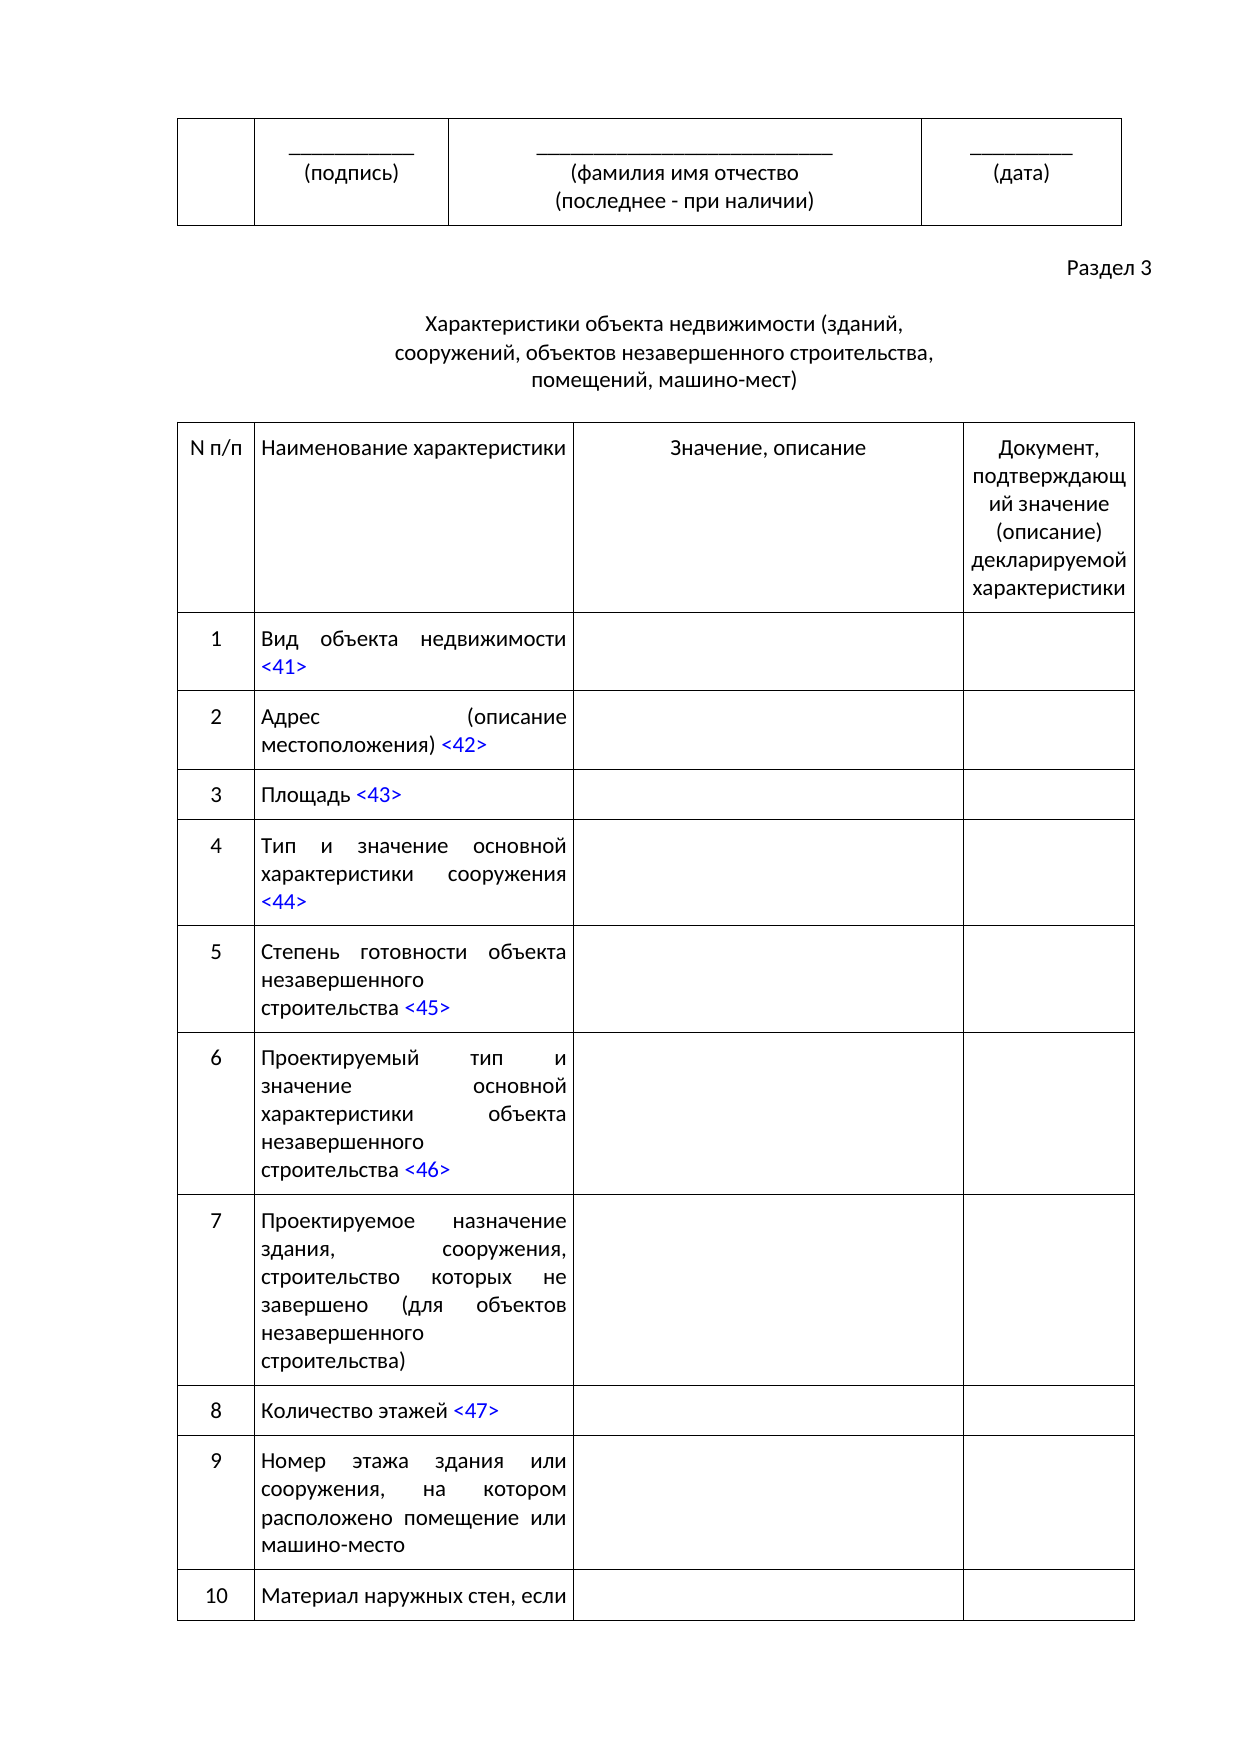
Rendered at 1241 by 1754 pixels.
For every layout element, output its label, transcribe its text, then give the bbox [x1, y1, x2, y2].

table_cell [574, 926, 963, 1032]
table_cell [574, 1195, 963, 1384]
text Характеристики объекта недвижимости (зданий, [177, 309, 1152, 338]
table_cell __________________________ (фамилия имя отчество (последнее - при наличии) [449, 119, 921, 224]
table_header Документ, подтверждающий значение (описание) декларируемой характеристики [964, 423, 1134, 612]
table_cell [255, 1570, 573, 1619]
table_cell Вид объекта недвижимости <41> [255, 613, 573, 690]
table_cell Количество этажей <47> [255, 1386, 573, 1435]
table_cell [574, 1033, 963, 1194]
table_cell [574, 1570, 963, 1619]
table_cell [964, 1033, 1134, 1194]
table_cell [964, 1570, 1134, 1619]
table_cell Номер этажа здания или сооружения, на котором расположено помещение или машино-место [255, 1436, 573, 1569]
text Раздел 3 [177, 253, 1152, 282]
table_cell [964, 1386, 1134, 1435]
table_header N п/п [178, 423, 254, 612]
text помещений, машино-мест) [177, 366, 1152, 394]
table_cell 7 [178, 1195, 254, 1384]
table_cell [964, 613, 1134, 690]
table_cell 2 [178, 691, 254, 769]
table_header Значение, описание [574, 423, 963, 612]
table_cell 8 [178, 1386, 254, 1435]
table_cell 4 [178, 820, 254, 925]
table_cell [574, 1436, 963, 1569]
table_cell _________ (дата) [922, 119, 1121, 224]
table_cell [964, 820, 1134, 925]
table_cell [574, 613, 963, 690]
table_cell 1 [178, 613, 254, 690]
table_cell 10 [178, 1570, 254, 1619]
table_cell [964, 770, 1134, 819]
table_cell 6 [178, 1033, 254, 1194]
table_cell 5 [178, 926, 254, 1032]
text сооружений, объектов незавершенного строительства, [177, 338, 1152, 366]
table_cell 3 [178, 770, 254, 819]
table_cell 9 [178, 1436, 254, 1569]
table_cell Площадь <43> [255, 770, 573, 819]
table_cell [964, 926, 1134, 1032]
table_cell [574, 770, 963, 819]
table_cell [964, 1195, 1134, 1384]
table_cell Степень готовности объекта незавершенного строительства <45> [255, 926, 573, 1032]
table_cell [574, 820, 963, 925]
table_cell Адрес (описание местоположения) <42> [255, 691, 573, 769]
table_cell [574, 691, 963, 769]
table_cell Проектируемый тип и значение основной характеристики объекта незавершенного строительства <46> [255, 1033, 573, 1194]
table_cell Проектируемое назначение здания, сооружения, строительство которых не завершено (для объектов незавершенного строительства) [255, 1195, 573, 1384]
table_cell [574, 1386, 963, 1435]
table_header Наименование характеристики [255, 423, 573, 612]
table_cell [964, 691, 1134, 769]
table_cell 22 [178, 119, 254, 224]
table_cell [964, 1436, 1134, 1569]
table_cell ___________ (подпись) [255, 119, 448, 224]
table_cell Тип и значение основной характеристики сооружения <44> [255, 820, 573, 925]
